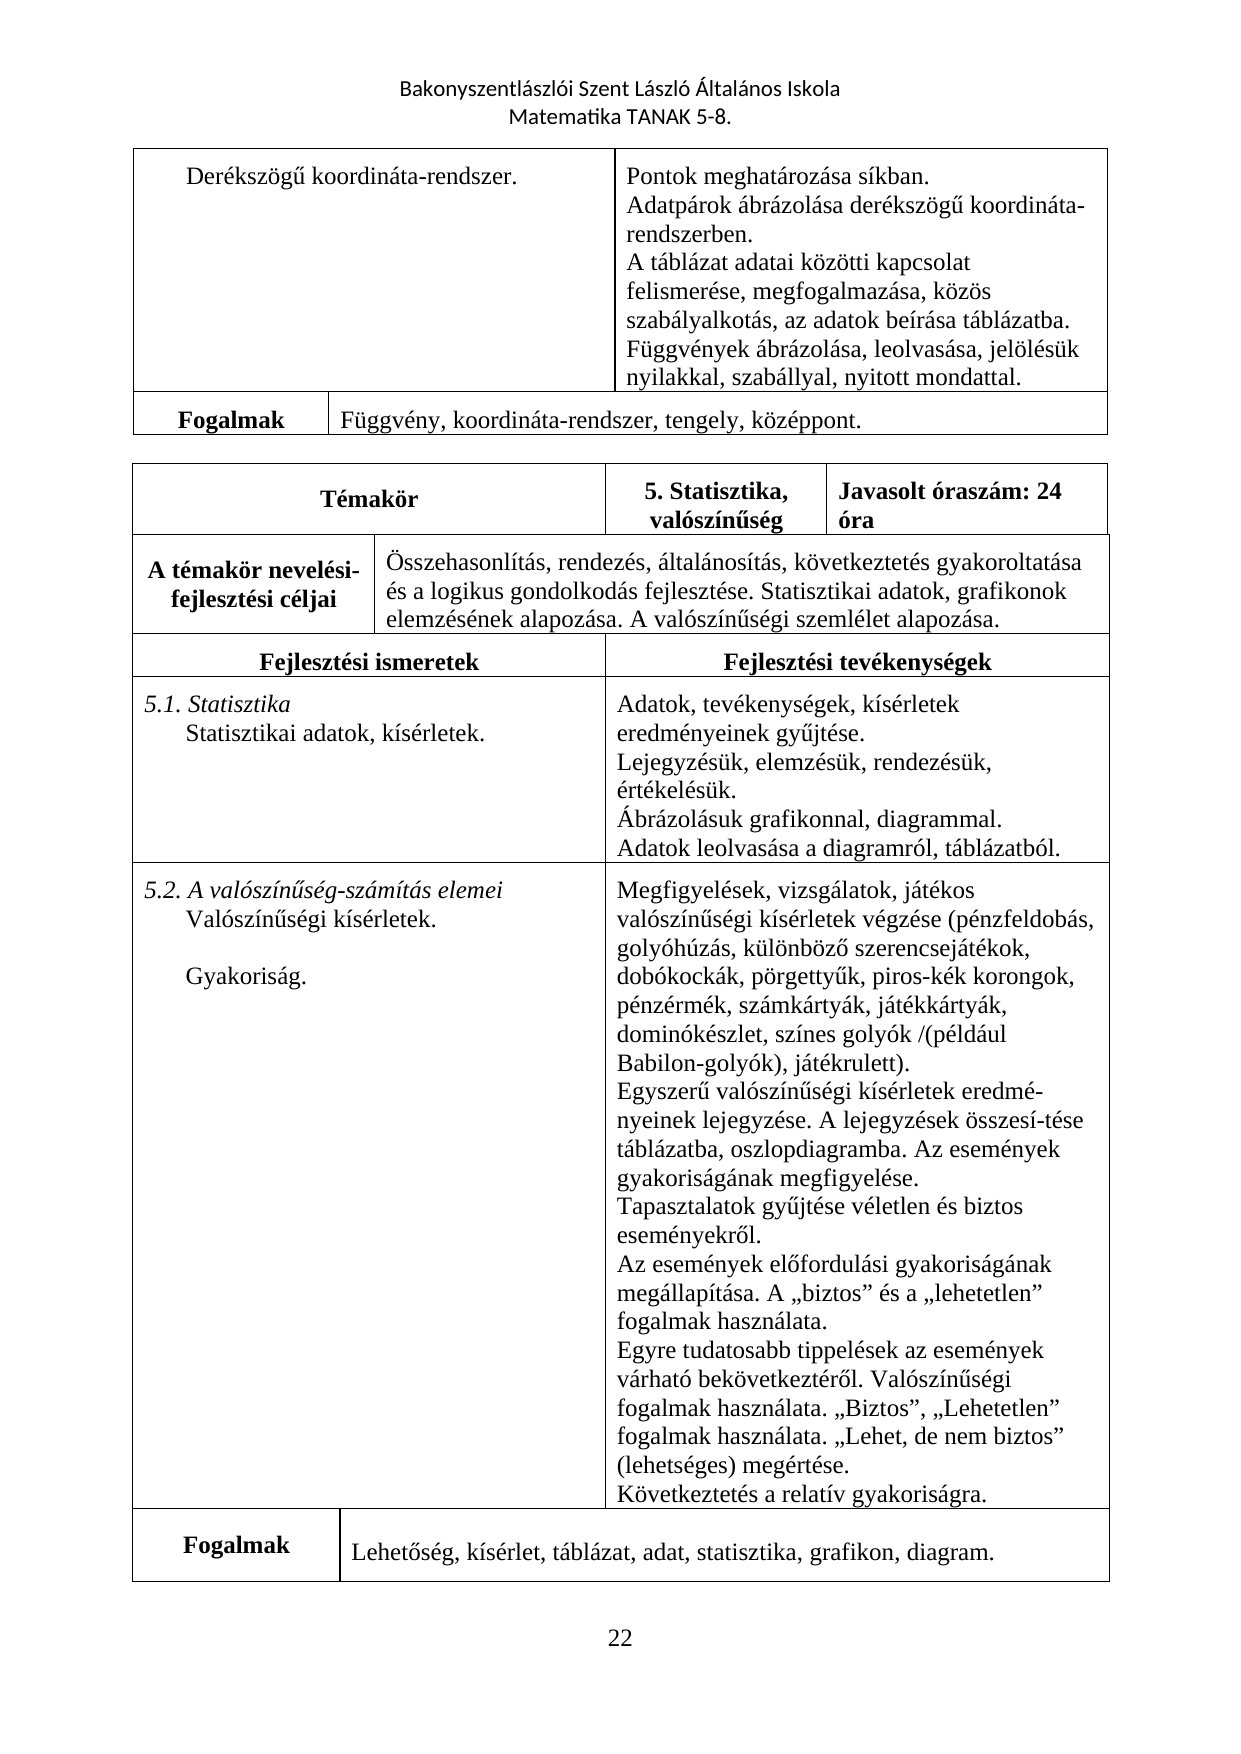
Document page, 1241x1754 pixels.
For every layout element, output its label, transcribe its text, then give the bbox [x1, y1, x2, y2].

table_cell Fejlesztési ismeretek [133, 634, 605, 676]
table_header Derékszögű koordináta-rendszer. [134, 149, 614, 391]
table_header Pontok meghatározása síkban. Adatpárok ábrázolása derékszögű koordináta-rendszerben. A táblázat adatai közötti kapcsolat felismerése, megfogalmazása, közös szabályalkotás, az adatok beírása táblázatba. Függvények ábrázolása, leolvasása, jelölésük nyilakkal, szabállyal, nyitott mondattal. [616, 149, 1107, 391]
table_cell Megfigyelések, vizsgálatok, játékos valószínűségi kísérletek végzése (pénzfeldobás, golyóhúzás, különböző szerencsejátékok, dobókockák, pörgettyűk, piros-kék korongok, pénzérmék, számkártyák, játékkártyák, dominókészlet, színes golyók /(például Babilon-golyók), játékrulett). Egyszerű valószínűségi kísérletek eredmé-nyeinek lejegyzése. A lejegyzések összesí-tése táblázatba, oszlopdiagramba. Az események gyakoriságának megfigyelése. Tapasztalatok gyűjtése véletlen és biztos eseményekről. Az események előfordulási gyakoriságának megállapítása. A „biztos” és a „lehetetlen” fogalmak használata. Egyre tudatosabb tippelések az események várható bekövetkeztéről. Valószínűségi fogalmak használata. „Biztos”, „Lehetetlen” fogalmak használata. „Lehet, de nem biztos” (lehetséges) megértése. Következtetés a relatív gyakoriságra. [606, 863, 1109, 1508]
table_cell Fogalmak [134, 392, 328, 433]
table_header Javasolt óraszám: 24 óra [827, 464, 1107, 533]
table_cell Összehasonlítás, rendezés, általánosítás, következtetés gyakoroltatása és a logikus gondolkodás fejlesztése. Statisztikai adatok, grafikonok elemzésének alapozása. A valószínűségi szemlélet alapozása. [375, 535, 1109, 633]
table_header 5. Statisztika, valószínűség [606, 464, 826, 533]
table_header Témakör [133, 464, 605, 533]
table_cell Lehetőség, kísérlet, táblázat, adat, statisztika, grafikon, diagram. [341, 1509, 1109, 1581]
table_cell 5.1. Statisztika Statisztikai adatok, kísérletek. [133, 677, 605, 862]
table_cell Függvény, koordináta-rendszer, tengely, középpont. [329, 392, 1107, 433]
table_cell Adatok, tevékenységek, kísérletek eredményeinek gyűjtése. Lejegyzésük, elemzésük, rendezésük, értékelésük. Ábrázolásuk grafikonnal, diagrammal. Adatok leolvasása a diagramról, táblázatból. [606, 677, 1109, 862]
table_cell 5.2. A valószínűség-számítás elemei Valószínűségi kísérletek. Gyakoriság. [133, 863, 605, 1508]
table_cell Fogalmak [133, 1509, 339, 1581]
table_cell A témakör nevelési-fejlesztési céljai [133, 535, 374, 633]
table_cell Fejlesztési tevékenységek [606, 634, 1109, 676]
